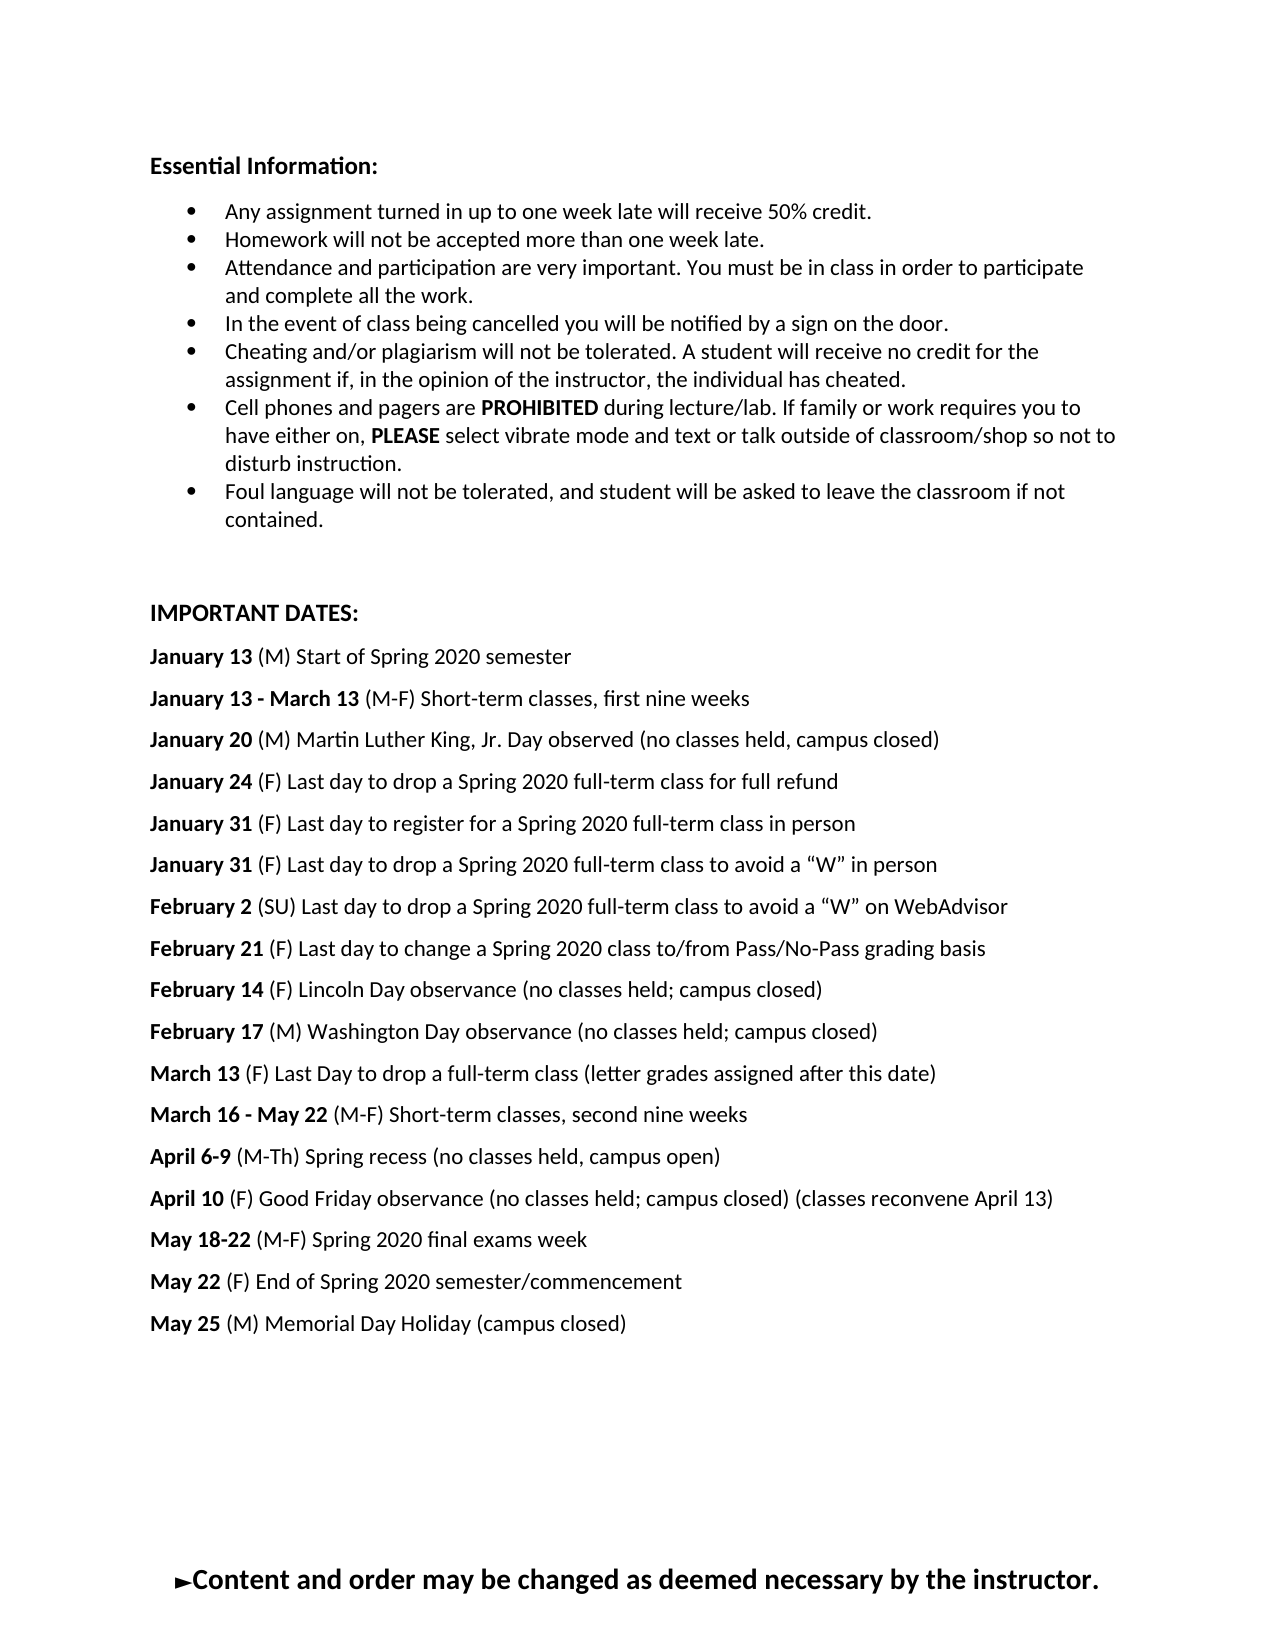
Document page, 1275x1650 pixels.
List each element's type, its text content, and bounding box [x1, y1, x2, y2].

text April 6-9 (M-Th) Spring recess (no classes held, campus open) [150, 1144, 1125, 1169]
list Cell phones and pagers are PROHIBITED during lecture/lab. If family or work requires you to have either on, PLEASE select vibrate mode and text or talk outside of classroom/shop so not to disturb instruction. [187, 393, 1125, 477]
text IMPORTANT DATES: [150, 597, 1125, 628]
text May 25 (M) Memorial Day Holiday (campus closed) [150, 1311, 1125, 1336]
text January 13 (M) Start of Spring 2020 semester [150, 644, 1125, 669]
text May 22 (F) End of Spring 2020 semester/commencement [150, 1269, 1125, 1294]
list Homework will not be accepted more than one week late. [187, 225, 1125, 253]
text May 18-22 (M-F) Spring 2020 final exams week [150, 1228, 1125, 1253]
text ►Content and order may be changed as deemed necessary by the instructor. [150, 1561, 1125, 1597]
text February 14 (F) Lincoln Day observance (no classes held; campus closed) [150, 978, 1125, 1003]
text February 2 (SU) Last day to drop a Spring 2020 full-term class to avoid a “W” on WebAdvisor [150, 894, 1125, 919]
text January 31 (F) Last day to drop a Spring 2020 full-term class to avoid a “W” in person [150, 853, 1125, 878]
text January 20 (M) Martin Luther King, Jr. Day observed (no classes held, campus closed) [150, 728, 1125, 753]
list Any assignment turned in up to one week late will receive 50% credit. [187, 197, 1125, 225]
text Essential Information: [150, 150, 1125, 181]
list Attendance and participation are very important. You must be in class in order to participate and complete all the work. [187, 253, 1125, 309]
text April 10 (F) Good Friday observance (no classes held; campus closed) (classes reconvene April 13) [150, 1186, 1125, 1211]
list Cheating and/or plagiarism will not be tolerated. A student will receive no credit for the assignment if, in the opinion of the instructor, the individual has cheated. [187, 337, 1125, 393]
text February 17 (M) Washington Day observance (no classes held; campus closed) [150, 1019, 1125, 1044]
text March 13 (F) Last Day to drop a full-term class (letter grades assigned after this date) [150, 1061, 1125, 1086]
text March 16 - May 22 (M-F) Short-term classes, second nine weeks [150, 1103, 1125, 1128]
list Foul language will not be tolerated, and student will be asked to leave the classroom if not contained. [187, 477, 1125, 533]
list In the event of class being cancelled you will be notified by a sign on the door. [187, 309, 1125, 337]
text February 21 (F) Last day to change a Spring 2020 class to/from Pass/No-Pass grading basis [150, 936, 1125, 961]
text January 13 - March 13 (M-F) Short-term classes, first nine weeks [150, 686, 1125, 711]
text January 24 (F) Last day to drop a Spring 2020 full-term class for full refund [150, 769, 1125, 794]
text January 31 (F) Last day to register for a Spring 2020 full-term class in person [150, 811, 1125, 836]
